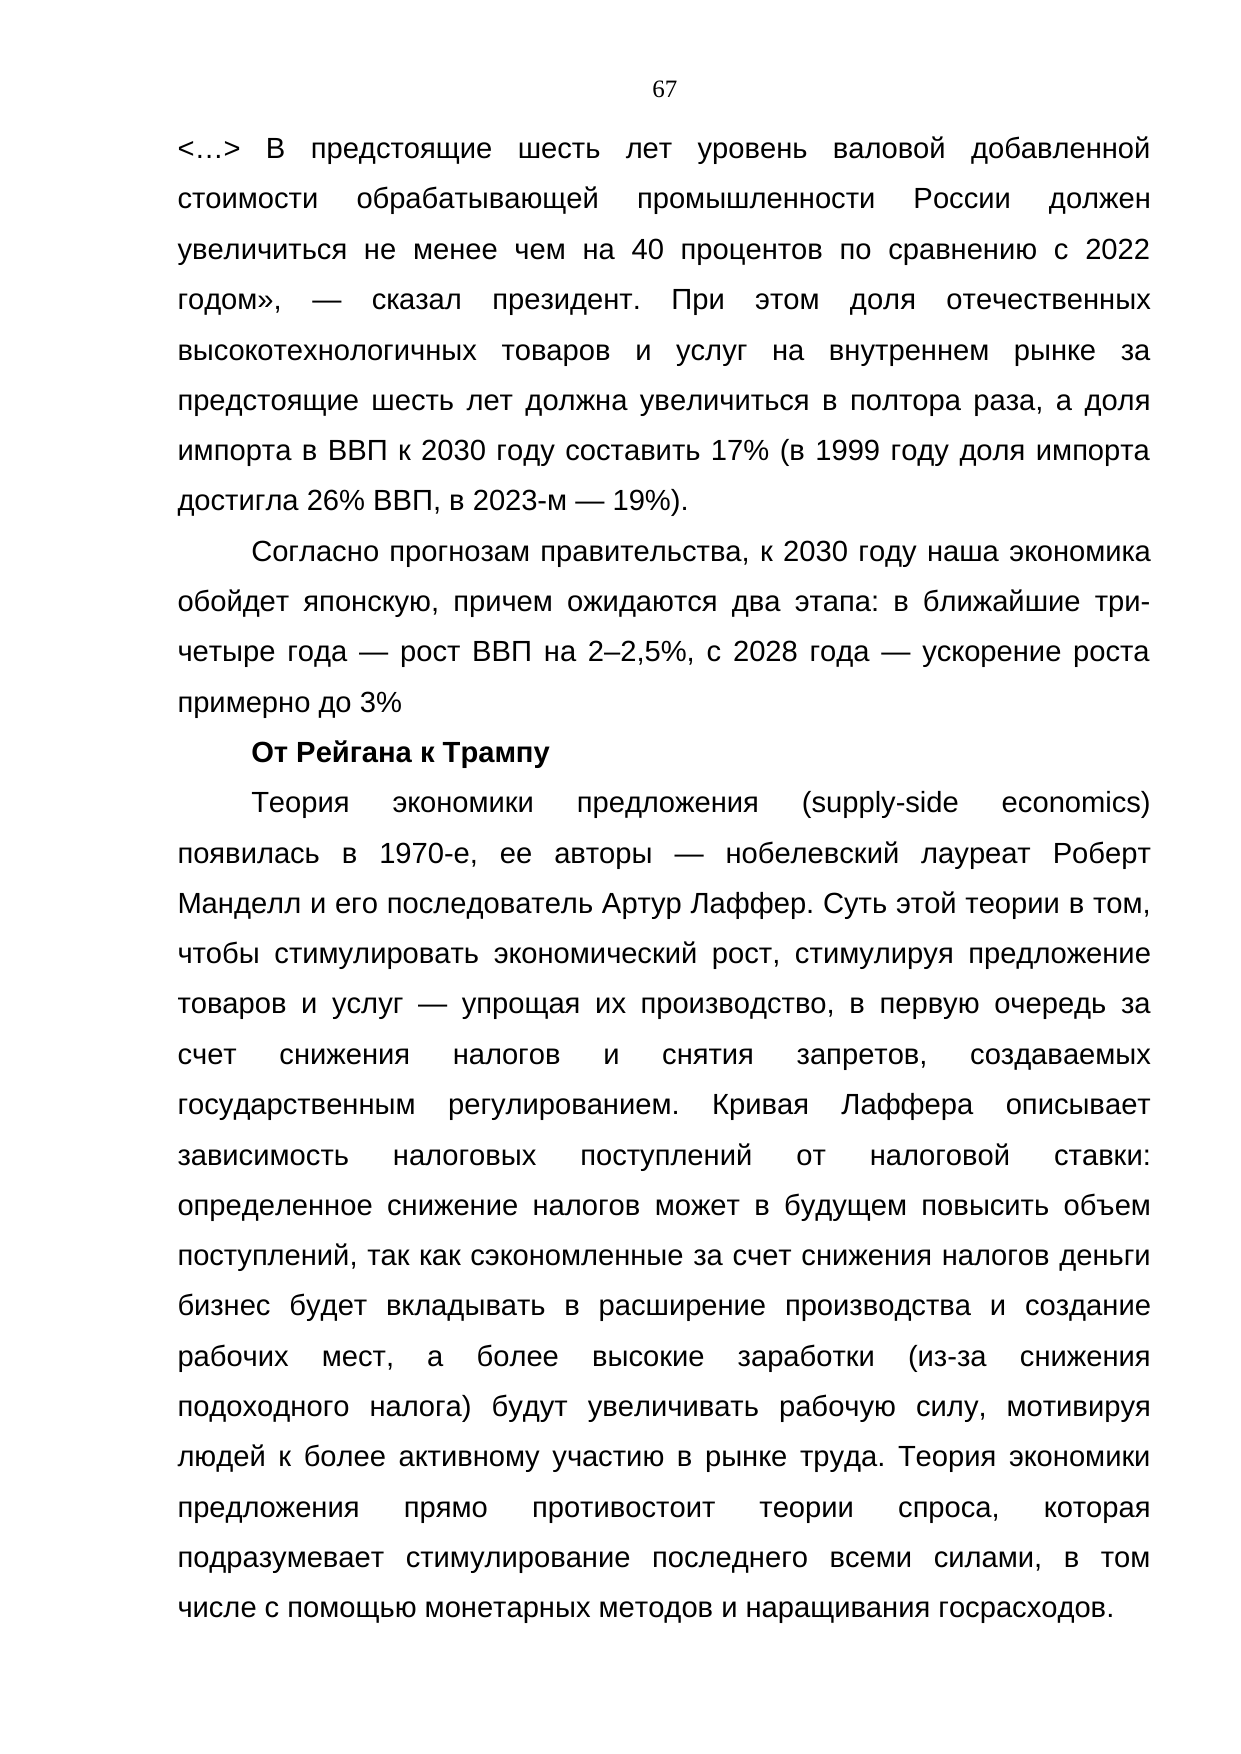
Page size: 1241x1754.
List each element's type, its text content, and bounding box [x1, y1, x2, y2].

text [177, 131, 1152, 517]
text Согласно прогнозам правительства, к 2030 году наша экономика обойдет японскую, причем ожидаются два этапа: в ближайшие три-четыре года — рост ВВП на 2–2,5%, с 2028 года — ускорение роста примерно до 3% [177, 534, 1152, 718]
text Теория экономики предложения (supply-side economics) появилась в 1970-е, ее авторы ― нобелевский лауреат Роберт Манделл и его последователь Артур Лаффер. Суть этой теории в том, чтобы стимулировать экономический рост, стимулируя предложение товаров и услуг ― упрощая их производство, в первую очередь за счет снижения налогов и снятия запретов, создаваемых государственным регулированием. Кривая Лаффера описывает зависимость налоговых поступлений от налоговой ставки: определенное снижение налогов может в будущем повысить объем поступлений, так как сэкономленные за счет снижения налогов деньги бизнес будет вкладывать в расширение производства и создание рабочих мест, а более высокие заработки (из-за снижения подоходного налога) будут увеличивать рабочую силу, мотивируя людей к более активному участию в рынке труда. Теория экономики предложения прямо противостоит теории спроса, которая подразумевает стимулирование последнего всеми силами, в том числе с помощью монетарных методов и наращивания госрасходов. [177, 785, 1152, 1624]
text От Рейгана к Трампу [177, 735, 1152, 768]
